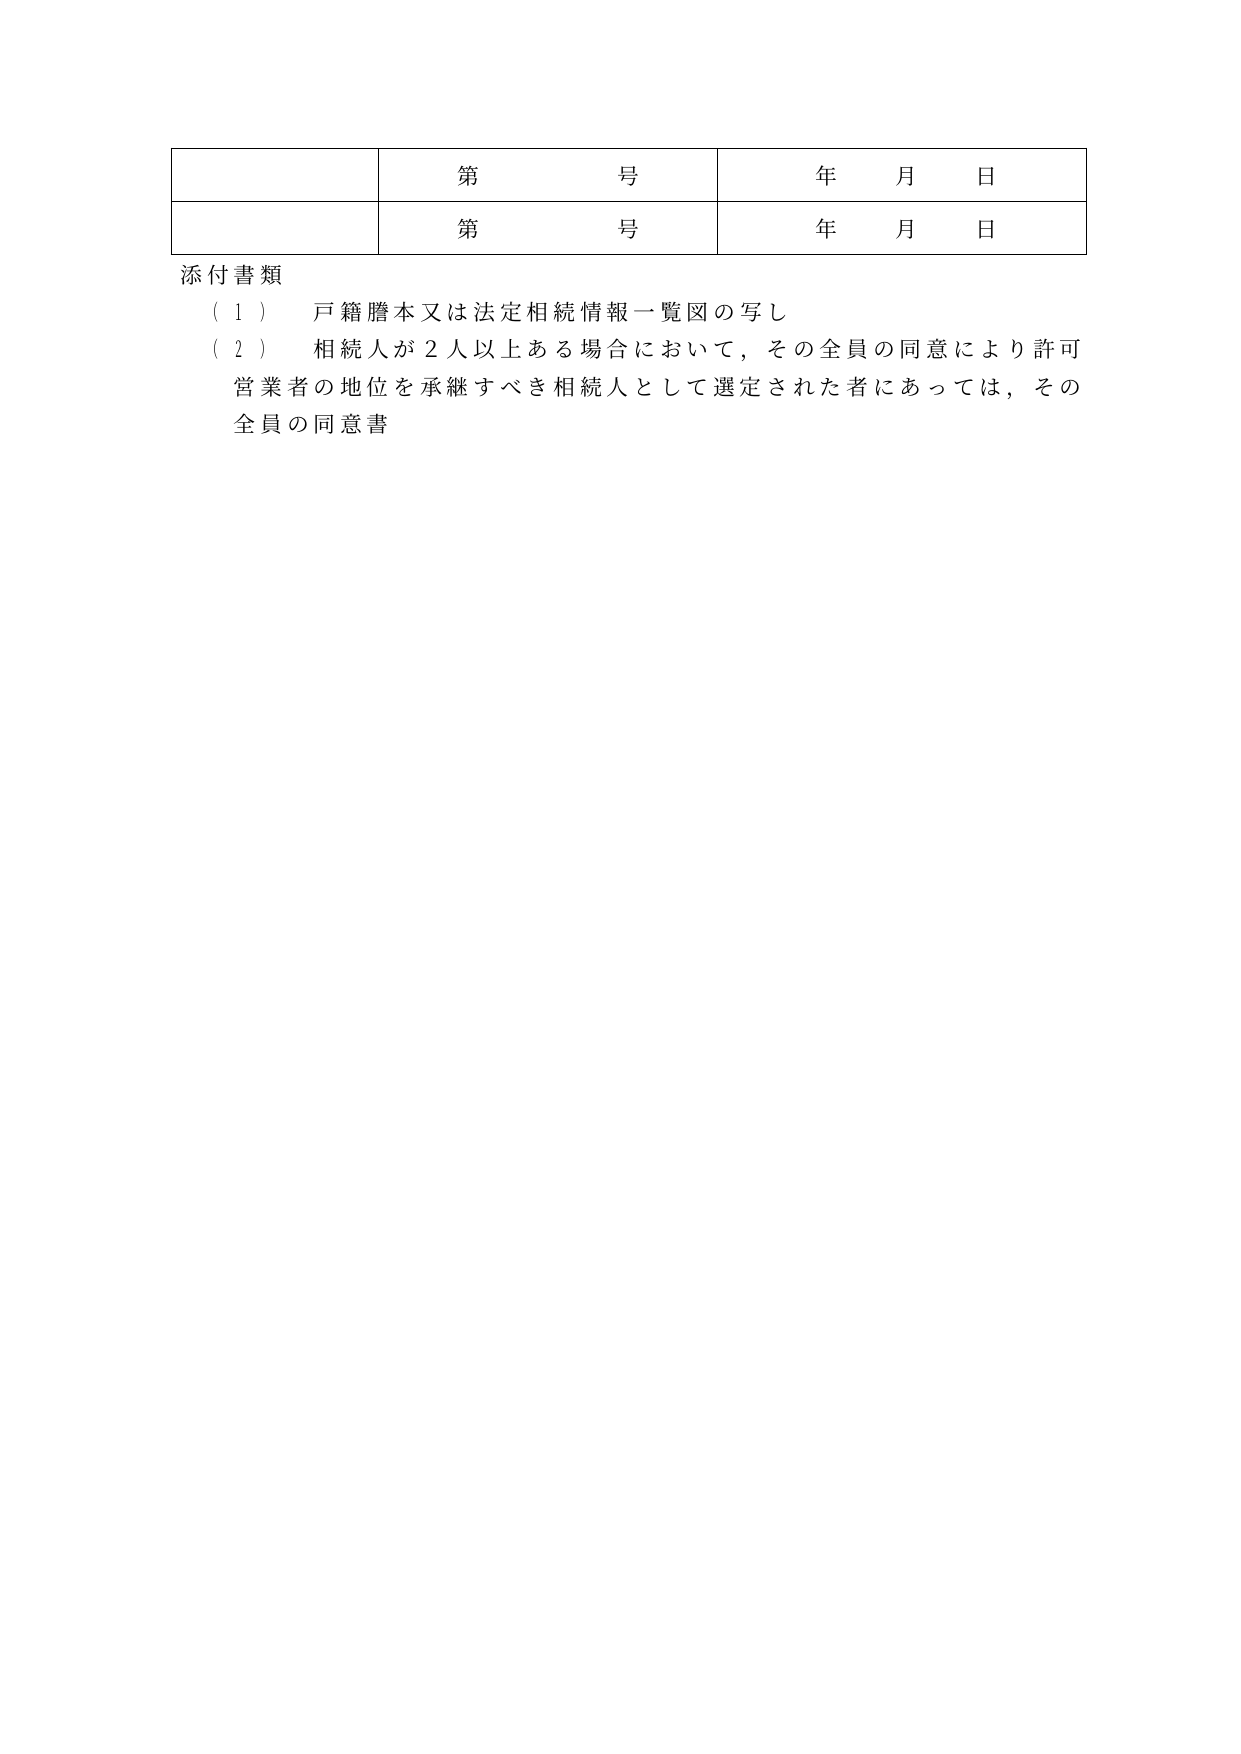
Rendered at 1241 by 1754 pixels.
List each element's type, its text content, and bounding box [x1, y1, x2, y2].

text 添付書類 [153, 255, 1087, 292]
table_cell 第 号 [379, 149, 717, 201]
table_cell [172, 202, 378, 254]
table_cell 年 月 日 [718, 149, 1086, 201]
text （１） 戸籍謄本又は法定相続情報一覧図の写し [153, 292, 1087, 330]
table_cell 第 号 [379, 202, 717, 254]
table_cell [172, 149, 378, 201]
table_cell 年 月 日 [718, 202, 1086, 254]
text （２） 相続人が２人以上ある場合において，その全員の同意により許可営業者の地位を承継すべき相続人として選定された者にあっては，その全員の同意書 [153, 330, 1087, 442]
